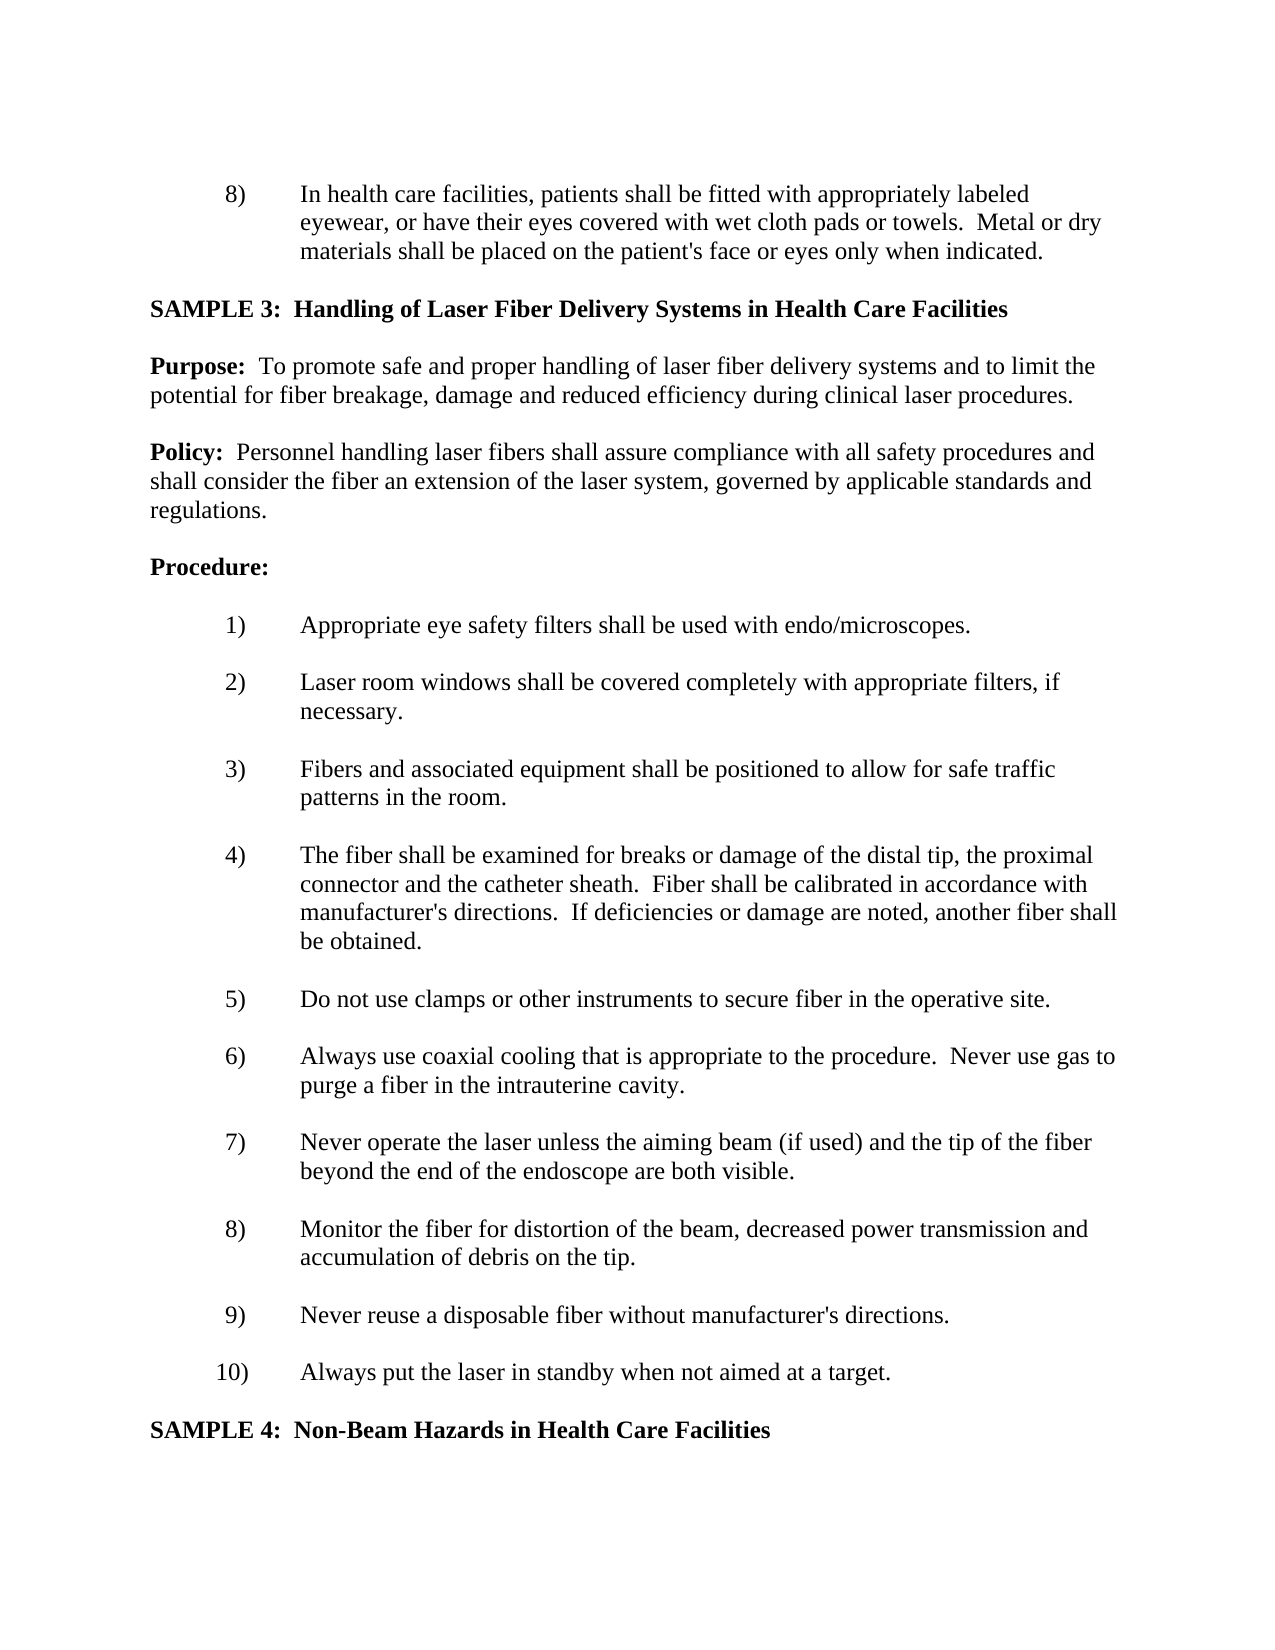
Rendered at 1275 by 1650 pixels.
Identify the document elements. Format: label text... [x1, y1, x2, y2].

text 1) Appropriate eye safety filters shall be used with endo/microscopes. [225, 610, 1125, 639]
text Purpose: To promote safe and proper handling of laser fiber delivery systems and to limit the potential for fiber breakage, damage and reduced efficiency during clinical laser procedures. [150, 351, 1125, 409]
text 6) Always use coaxial cooling that is appropriate to the procedure. Never use gas to purge a fiber in the intrauterine cavity. [225, 1041, 1125, 1099]
text Policy: Personnel handling laser fibers shall assure compliance with all safety procedures and shall consider the fiber an extension of the laser system, governed by applicable standards and regulations. [150, 437, 1125, 524]
text SAMPLE 3: Handling of Laser Fiber Delivery Systems in Health Care Facilities [150, 294, 1125, 322]
text 9) Never reuse a disposable fiber without manufacturer's directions. [225, 1300, 1125, 1329]
text 7) Never operate the laser unless the aiming beam (if used) and the tip of the fiber beyond the end of the endoscope are both visible. [225, 1127, 1125, 1185]
text 10) Always put the laser in standby when not aimed at a target. [215, 1357, 1125, 1386]
text 8) Monitor the fiber for distortion of the beam, decreased power transmission and accumulation of debris on the tip. [225, 1214, 1125, 1271]
text 2) Laser room windows shall be covered completely with appropriate filters, if necessary. [225, 667, 1125, 725]
text 8) In health care facilities, patients shall be fitted with appropriately labeled eyewear, or have their eyes covered with wet cloth pads or towels. Metal or dry materials shall be placed on the patient's face or eyes only when indicated. [225, 179, 1125, 265]
text SAMPLE 4: Non-Beam Hazards in Health Care Facilities [150, 1415, 1125, 1444]
text Procedure: [150, 552, 1125, 581]
text 4) The fiber shall be examined for breaks or damage of the distal tip, the proximal connector and the catheter sheath. Fiber shall be calibrated in accordance with manufacturer's directions. If deficiencies or damage are noted, another fiber shall be obtained. [225, 840, 1125, 955]
text 3) Fibers and associated equipment shall be positioned to allow for safe traffic patterns in the room. [225, 754, 1125, 811]
text 5) Do not use clamps or other instruments to secure fiber in the operative site. [225, 984, 1125, 1012]
